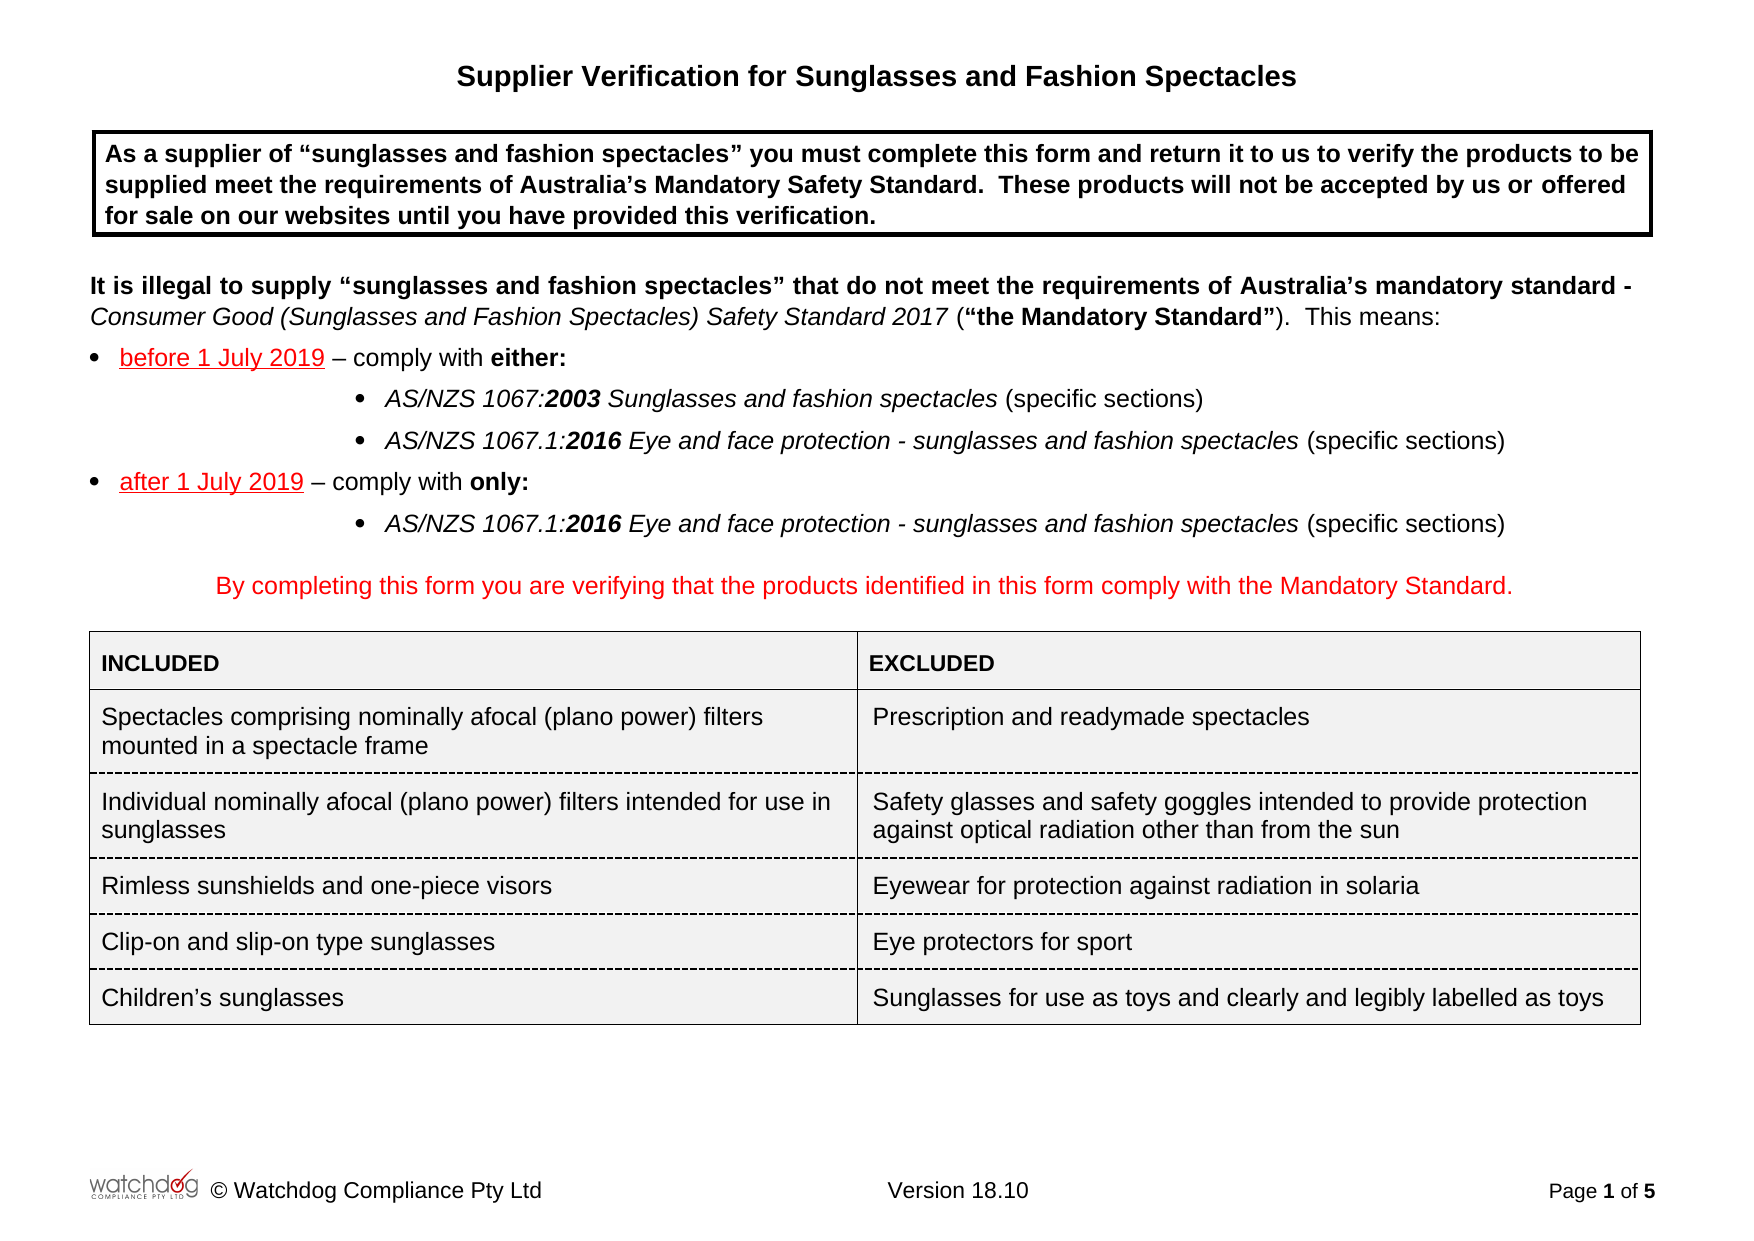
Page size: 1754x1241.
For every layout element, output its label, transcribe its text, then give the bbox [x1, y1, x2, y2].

table_cell Clip-on and slip-on type sunglasses [90, 913, 857, 968]
picture [89, 1168, 198, 1199]
text By completing this form you are verifying that the products identified in this form comply with the Mandatory Standard. [90, 569, 1640, 600]
table_header EXCLUDED [858, 632, 1640, 688]
table_cell Prescription and readymade spectacles [858, 690, 1640, 772]
table_cell Individual nominally afocal (plano power) filters intended for use in sunglasses [90, 772, 857, 857]
list AS/NZS 1067.1:2016 Eye and face protection - sunglasses and fashion spectacles (specific sections) [356, 508, 1684, 537]
text It is illegal to supply “sunglasses and fashion spectacles” that do not meet the requirements of Australia’s mandatory standard - Consumer Good (Sunglasses and Fashion Spectacles) Safety Standard 2017 (“the Mandatory Standard”). This means: [90, 268, 1640, 331]
table_cell Rimless sunshields and one-piece visors [90, 857, 857, 912]
text Supplier Verification for Sunglasses and Fashion Spectacles [75, 59, 1679, 129]
table_cell Spectacles comprising nominally afocal (plano power) filters mounted in a spectacle frame [90, 690, 857, 772]
text As a supplier of “sunglasses and fashion spectacles” you must complete this form and return it to us to verify the products to be supplied meet the requirements of Australia’s Mandatory Safety Standard. These products will not be accepted by us or offered for sale on our websites until you have provided this verification. [96, 134, 1649, 232]
table_cell Eyewear for protection against radiation in solaria [858, 857, 1640, 912]
table_header INCLUDED [90, 632, 857, 688]
list AS/NZS 1067:2003 Sunglasses and fashion spectacles (specific sections) [356, 384, 1684, 413]
table_cell Children’s sunglasses [90, 968, 857, 1024]
list after 1 July 2019 – comply with only: [90, 467, 1684, 496]
table_cell Sunglasses for use as toys and clearly and legibly labelled as toys [858, 968, 1640, 1024]
list AS/NZS 1067.1:2016 Eye and face protection - sunglasses and fashion spectacles (specific sections) [356, 426, 1684, 455]
table_cell Safety glasses and safety goggles intended to provide protection against optical radiation other than from the sun [858, 772, 1640, 857]
table_cell Eye protectors for sport [858, 913, 1640, 968]
list before 1 July 2019 – comply with either: [90, 343, 1684, 372]
